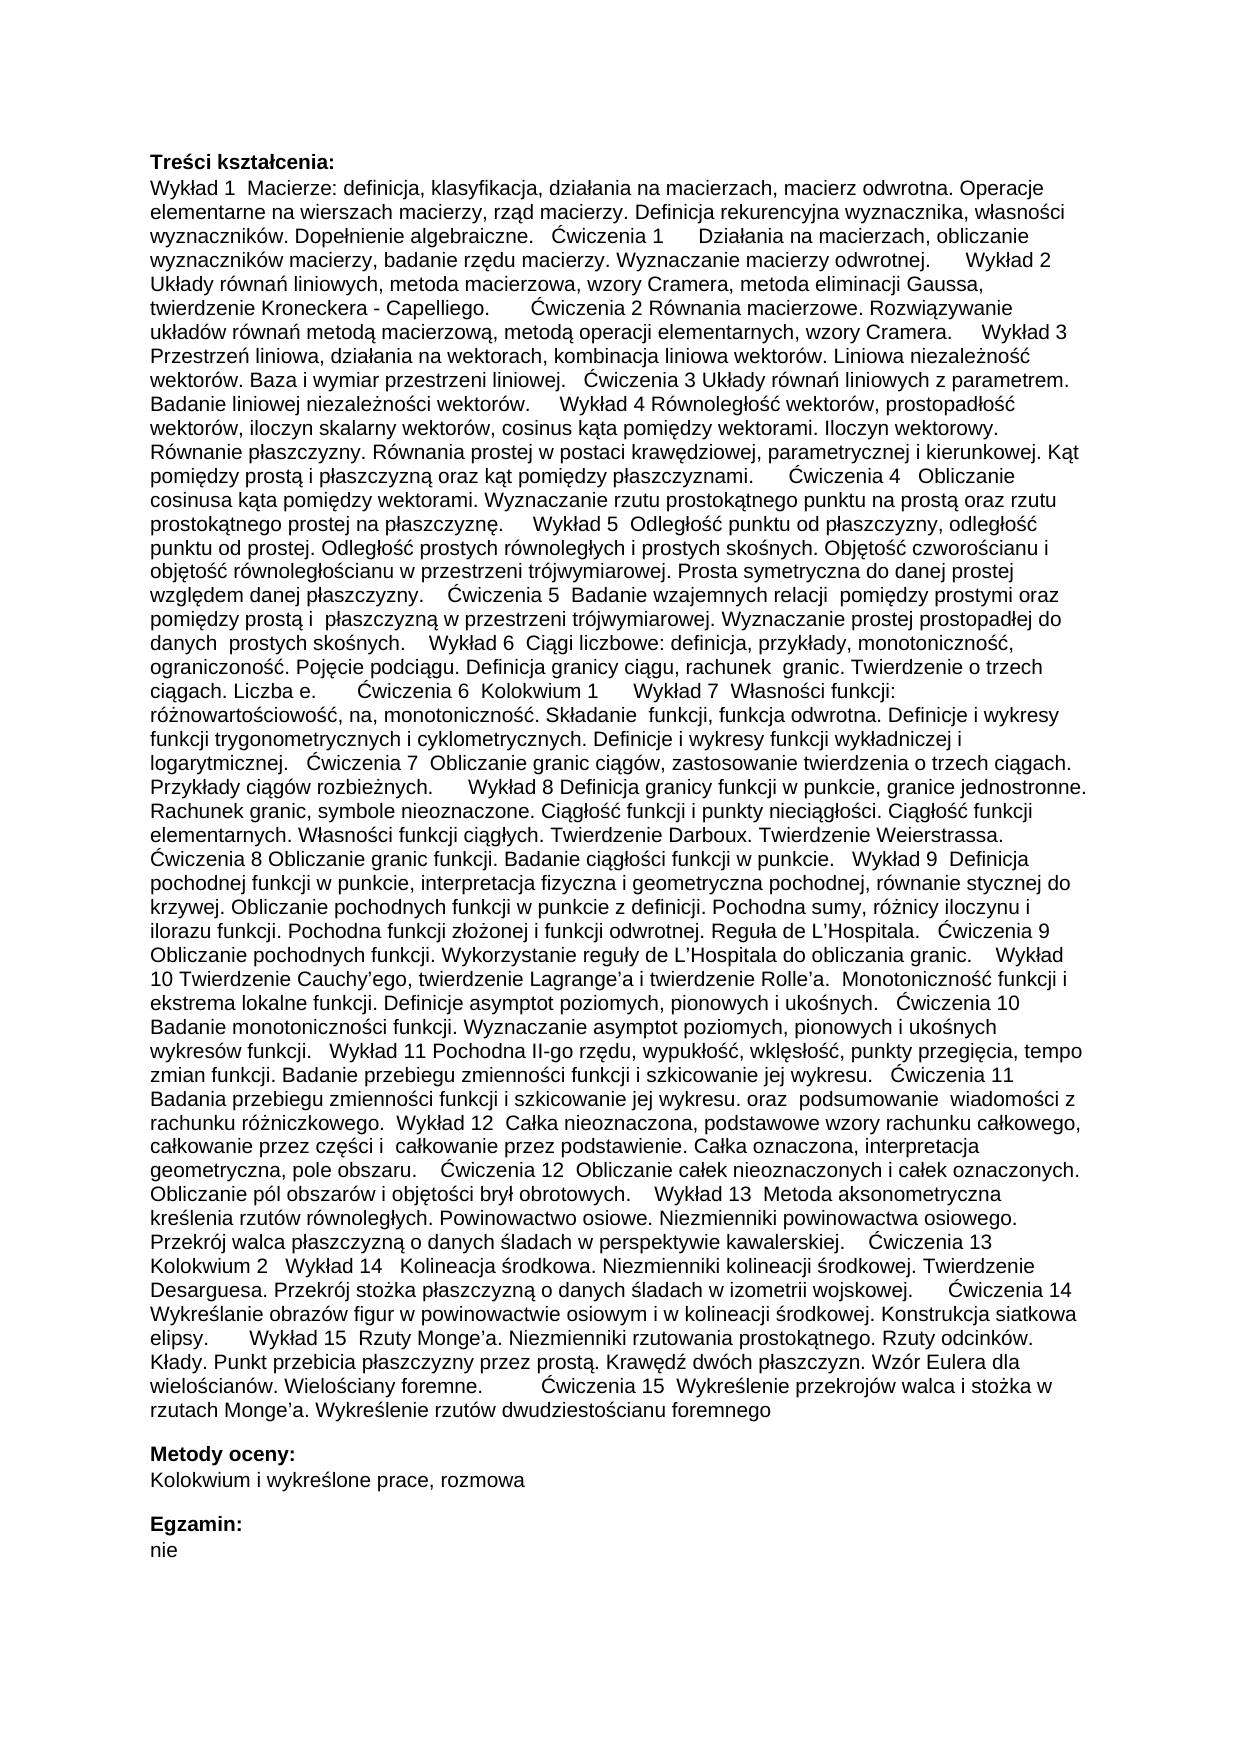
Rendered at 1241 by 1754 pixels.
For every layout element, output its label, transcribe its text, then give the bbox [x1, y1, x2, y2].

text Wykład 1 Macierze: definicja, klasyfikacja, działania na macierzach, macierz odwrotna. Operacje elementarne na wierszach macierzy, rząd macierzy. Definicja rekurencyjna wyznacznika, własności wyznaczników. Dopełnienie algebraiczne. Ćwiczenia 1 Działania na macierzach, obliczanie wyznaczników macierzy, badanie rzędu macierzy. Wyznaczanie macierzy odwrotnej. Wykład 2 Układy równań liniowych, metoda macierzowa, wzory Cramera, metoda eliminacji Gaussa, twierdzenie Kroneckera - Capelliego. Ćwiczenia 2 Równania macierzowe. Rozwiązywanie układów równań metodą macierzową, metodą operacji elementarnych, wzory Cramera. Wykład 3 Przestrzeń liniowa, działania na wektorach, kombinacja liniowa wektorów. Liniowa niezależność wektorów. Baza i wymiar przestrzeni liniowej. Ćwiczenia 3 Układy równań liniowych z parametrem. Badanie liniowej niezależności wektorów. Wykład 4 Równoległość wektorów, prostopadłość wektorów, iloczyn skalarny wektorów, cosinus kąta pomiędzy wektorami. Iloczyn wektorowy. Równanie płaszczyzny. Równania prostej w postaci krawędziowej, parametrycznej i kierunkowej. Kąt pomiędzy prostą i płaszczyzną oraz kąt pomiędzy płaszczyznami. Ćwiczenia 4 Obliczanie cosinusa kąta pomiędzy wektorami. Wyznaczanie rzutu prostokątnego punktu na prostą oraz rzutu prostokątnego prostej na płaszczyznę. Wykład 5 Odległość punktu od płaszczyzny, odległość punktu od prostej. Odległość prostych równoległych i prostych skośnych. Objętość czworościanu i objętość równoległościanu w przestrzeni trójwymiarowej. Prosta symetryczna do danej prostej względem danej płaszczyzny. Ćwiczenia 5 Badanie wzajemnych relacji pomiędzy prostymi oraz pomiędzy prostą i płaszczyzną w przestrzeni trójwymiarowej. Wyznaczanie prostej prostopadłej do danych prostych skośnych. Wykład 6 Ciągi liczbowe: definicja, przykłady, monotoniczność, ograniczoność. Pojęcie podciągu. Definicja granicy ciągu, rachunek granic. Twierdzenie o trzech ciągach. Liczba e. Ćwiczenia 6 Kolokwium 1 Wykład 7 Własności funkcji: różnowartościowość, na, monotoniczność. Składanie funkcji, funkcja odwrotna. Definicje i wykresy funkcji trygonometrycznych i cyklometrycznych. Definicje i wykresy funkcji wykładniczej i logarytmicznej. Ćwiczenia 7 Obliczanie granic ciągów, zastosowanie twierdzenia o trzech ciągach. Przykłady ciągów rozbieżnych. Wykład 8 Definicja granicy funkcji w punkcie, granice jednostronne. Rachunek granic, symbole nieoznaczone. Ciągłość funkcji i punkty nieciągłości. Ciągłość funkcji elementarnych. Własności funkcji ciągłych. Twierdzenie Darboux. Twierdzenie Weierstrassa. Ćwiczenia 8 Obliczanie granic funkcji. Badanie ciągłości funkcji w punkcie. Wykład 9 Definicja pochodnej funkcji w punkcie, interpretacja fizyczna i geometryczna pochodnej, równanie stycznej do krzywej. Obliczanie pochodnych funkcji w punkcie z definicji. Pochodna sumy, różnicy iloczynu i ilorazu funkcji. Pochodna funkcji złożonej i funkcji odwrotnej. Reguła de L’Hospitala. Ćwiczenia 9 Obliczanie pochodnych funkcji. Wykorzystanie reguły de L’Hospitala do obliczania granic. Wykład 10 Twierdzenie Cauchy’ego, twierdzenie Lagrange’a i twierdzenie Rolle’a. Monotoniczność funkcji i ekstrema lokalne funkcji. Definicje asymptot poziomych, pionowych i ukośnych. Ćwiczenia 10 Badanie monotoniczności funkcji. Wyznaczanie asymptot poziomych, pionowych i ukośnych wykresów funkcji. Wykład 11 Pochodna II-go rzędu, wypukłość, wklęsłość, punkty przegięcia, tempo zmian funkcji. Badanie przebiegu zmienności funkcji i szkicowanie jej wykresu. Ćwiczenia 11 Badania przebiegu zmienności funkcji i szkicowanie jej wykresu. oraz podsumowanie wiadomości z rachunku różniczkowego. Wykład 12 Całka nieoznaczona, podstawowe wzory rachunku całkowego, całkowanie przez części i całkowanie przez podstawienie. Całka oznaczona, interpretacja geometryczna, pole obszaru. Ćwiczenia 12 Obliczanie całek nieoznaczonych i całek oznaczonych. Obliczanie pól obszarów i objętości brył obrotowych. Wykład 13 Metoda aksonometryczna kreślenia rzutów równoległych. Powinowactwo osiowe. Niezmienniki powinowactwa osiowego. Przekrój walca płaszczyzną o danych śladach w perspektywie kawalerskiej. Ćwiczenia 13 Kolokwium 2 Wykład 14 Kolineacja środkowa. Niezmienniki kolineacji środkowej. Twierdzenie Desarguesa. Przekrój stożka płaszczyzną o danych śladach w izometrii wojskowej. Ćwiczenia 14 Wykreślanie obrazów figur w powinowactwie osiowym i w kolineacji środkowej. Konstrukcja siatkowa elipsy. Wykład 15 Rzuty Monge’a. Niezmienniki rzutowania prostokątnego. Rzuty odcinków. Kłady. Punkt przebicia płaszczyzny przez prostą. Krawędź dwóch płaszczyzn. Wzór Eulera dla wielościanów. Wielościany foremne. Ćwiczenia 15 Wykreślenie przekrojów walca i stożka w rzutach Monge’a. Wykreślenie rzutów dwudziestościanu foremnego [150, 176, 1090, 1422]
text Egzamin: [150, 1511, 1090, 1535]
text Treści kształcenia: [150, 150, 1090, 174]
text nie [150, 1537, 1090, 1561]
text Metody oceny: [150, 1442, 1090, 1466]
text Kolokwium i wykreślone prace, rozmowa [150, 1468, 1090, 1492]
